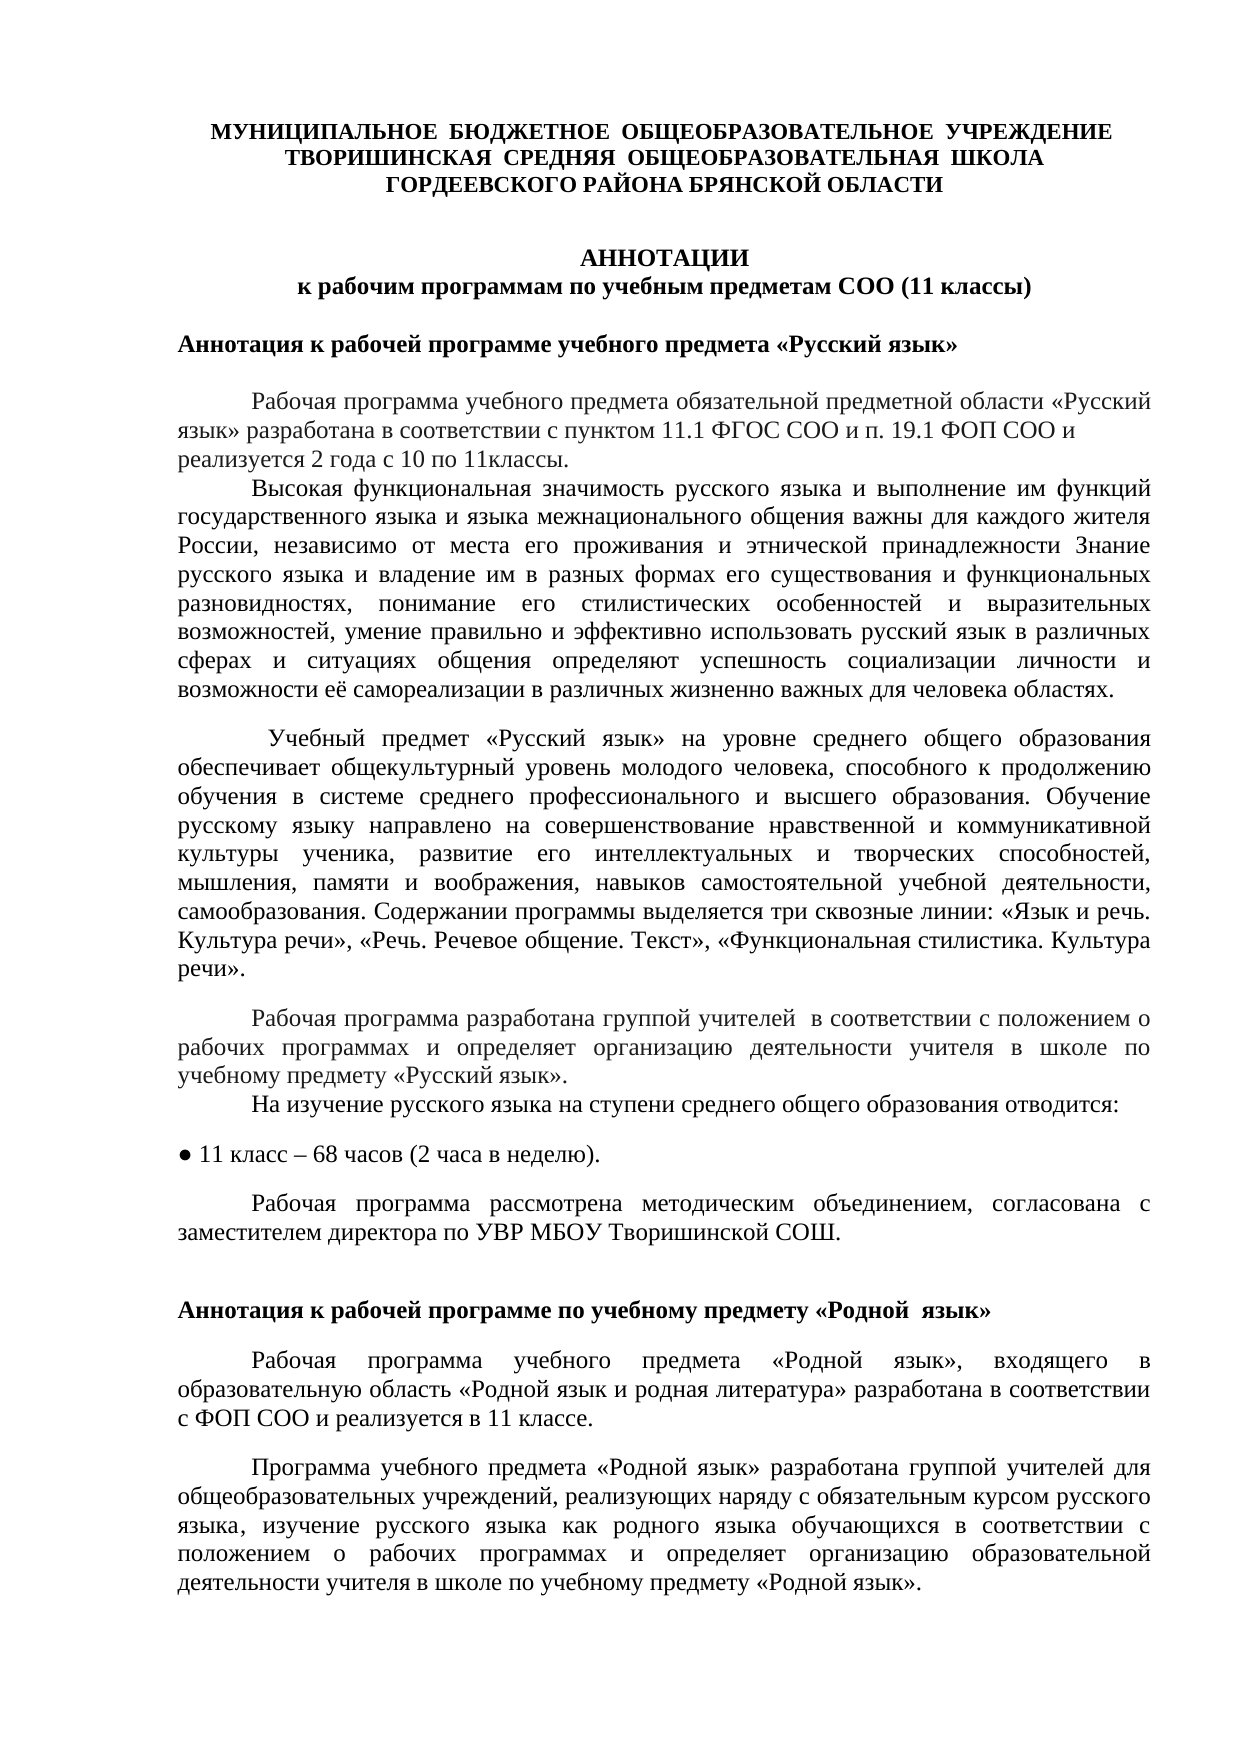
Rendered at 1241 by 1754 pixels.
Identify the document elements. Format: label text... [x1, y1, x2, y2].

text Учебный предмет «Русский язык» на уровне среднего общего образования обеспечивает общекультурный уровень молодого человека, способного к продолжению обучения в системе среднего профессионального и высшего образования. Обучение русскому языку направлено на совершенствование нравственной и коммуникативной культуры ученика, развитие его интеллектуальных и творческих способностей, мышления, памяти и воображения, навыков самостоятельной учебной деятельности, самообразования. Содержании программы выделяется три сквозные линии: «Язык и речь. Культура речи», «Речь. Речевое общение. Текст», «Функциональная стилистика. Культура речи». [177, 723, 1152, 982]
text Высокая функциональная значимость русского языка и выполнение им функций государственного языка и языка межнационального общения важны для каждого жителя России, независимо от места его проживания и этнической принадлежности Знание русского языка и владение им в разных формах его существования и функциональных разновидностях, понимание его стилистических особенностей и выразительных возможностей, умение правильно и эффективно использовать русский язык в различных сферах и ситуациях общения определяют успешность социализации личности и возможности её самореализации в различных жизненно важных для человека областях. [177, 473, 1152, 703]
text Аннотация к рабочей программе по учебному предмету «Родной язык» [177, 1296, 1152, 1324]
text ● 11 класс – 68 часов (2 часа в неделю). [177, 1139, 1152, 1168]
text реализуется 2 года с 10 по 11классы. [177, 444, 1152, 473]
text Рабочая программа учебного предмета обязательной предметной области «Русский язык» разработана в соответствии с пунктом 11.1 ФГОС СОО и п. 19.1 ФОП СОО и [177, 386, 1152, 444]
text На изучение русского языка на ступени среднего общего образования отводится: [177, 1089, 1152, 1118]
text к рабочим программам по учебным предметам СОО (11 классы) [177, 271, 1152, 300]
text Рабочая программа разработана группой учителей в соответствии с положением о рабочих программах и определяет организацию деятельности учителя в школе по учебному предмету «Русский язык». [177, 1003, 1152, 1089]
text Программа учебного предмета «Родной язык» разработана группой учителей для общеобразовательных учреждений, реализующих наряду с обязательным курсом русского языка‚ изучение русского языка как родного языка обучающихся в соответствии с положением о рабочих программах и определяет организацию образовательной деятельности учителя в школе по учебному предмету «Родной язык». [177, 1452, 1152, 1596]
text АННОТАЦИИ [177, 243, 1152, 271]
text МУНИЦИПАЛЬНОЕ БЮДЖЕТНОЕ ОБЩЕОБРАЗОВАТЕЛЬНОЕ УЧРЕЖДЕНИЕ ТВОРИШИНСКАЯ СРЕДНЯЯ ОБЩЕОБРАЗОВАТЕЛЬНАЯ ШКОЛА [177, 118, 1152, 171]
text Рабочая программа учебного предмета «Родной язык», входящего в образовательную область «Родной язык и родная литература» разработана в соответствии с ФОП СОО и реализуется в 11 классе. [177, 1345, 1152, 1431]
text Рабочая программа рассмотрена методическим объединением, согласована с заместителем директора по УВР МБОУ Творишинской СОШ. [177, 1188, 1152, 1246]
text Аннотация к рабочей программе учебного предмета «Русский язык» [177, 329, 1152, 358]
text ГОРДЕЕВСКОГО РАЙОНА БРЯНСКОЙ ОБЛАСТИ [177, 171, 1152, 197]
